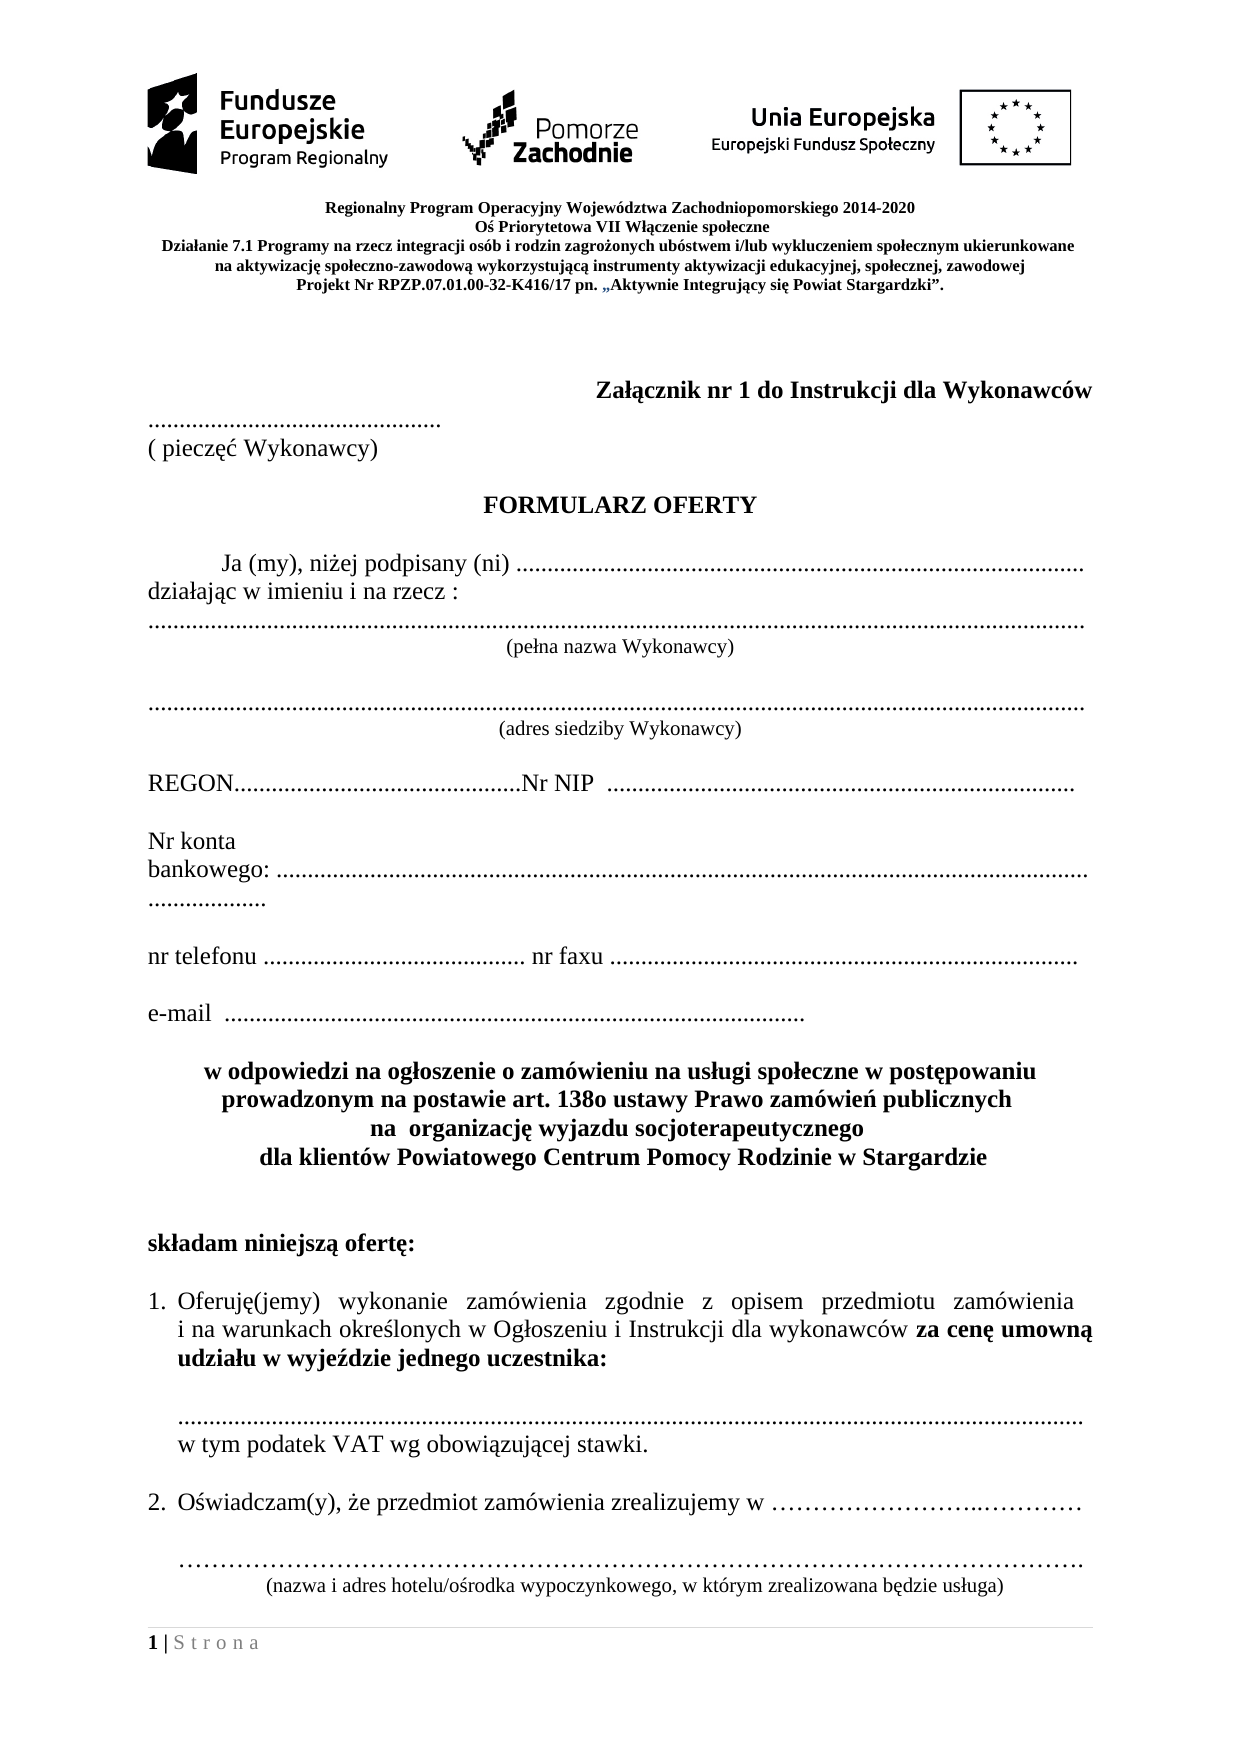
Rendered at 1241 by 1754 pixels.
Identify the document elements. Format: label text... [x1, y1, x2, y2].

text w tym podatek VAT wg obowiązującej stawki. [177, 1429, 1093, 1458]
picture [147, 73, 1072, 174]
text REGON..............................................Nr NIP ........................................................................... [148, 768, 1093, 797]
text ............................................... [148, 404, 1093, 433]
text (nazwa i adres hotelu/ośrodka wypoczynkowego, w którym zrealizowana będzie usługa) [177, 1573, 1093, 1597]
list Oświadczam(y), że przedmiot zamówienia zrealizujemy w ……………………..………… [148, 1487, 1093, 1516]
text (pełna nazwa Wykonawcy) [148, 634, 1093, 658]
text ................................................................................................................................................. [177, 1401, 1093, 1429]
text ...................................................................................................................................................... [148, 605, 1093, 634]
text ………………………………………………………………………………………………. [177, 1544, 1093, 1573]
text działając w imieniu i na rzecz : [148, 576, 1093, 605]
text nr telefonu .......................................... nr faxu ........................................................................... [148, 941, 1093, 969]
list Oferuję(jemy) wykonanie zamówienia zgodnie z opisem przedmiotu zamówienia i na warunkach określonych w Ogłoszeniu i Instrukcji dla wykonawców za cenę umowną udziału w wyjeździe jednego uczestnika: [148, 1286, 1093, 1372]
text ( pieczęć Wykonawcy) [148, 433, 1093, 461]
text w odpowiedzi na ogłoszenie o zamówieniu na usługi społeczne w postępowaniu prowadzonym na postawie art. 138o ustawy Prawo zamówień publicznych na organizację wyjazdu socjoterapeutycznego dla klientów Powiatowego Centrum Pomocy Rodzinie w Stargardzie [148, 1056, 1093, 1171]
text składam niniejszą ofertę: [148, 1228, 1093, 1257]
text e-mail ............................................................................................. [148, 998, 1093, 1027]
text Załącznik nr 1 do Instrukcji dla Wykonawców [148, 375, 1093, 404]
text Ja (my), niżej podpisany (ni) ........................................................................................... [148, 548, 1093, 576]
text Nr konta bankowego: ..................................................................................................................................................... [148, 826, 1093, 912]
subtitle FORMULARZ OFERTY [148, 490, 1093, 519]
text ...................................................................................................................................................... [148, 687, 1093, 716]
text (adres siedziby Wykonawcy) [148, 716, 1093, 739]
